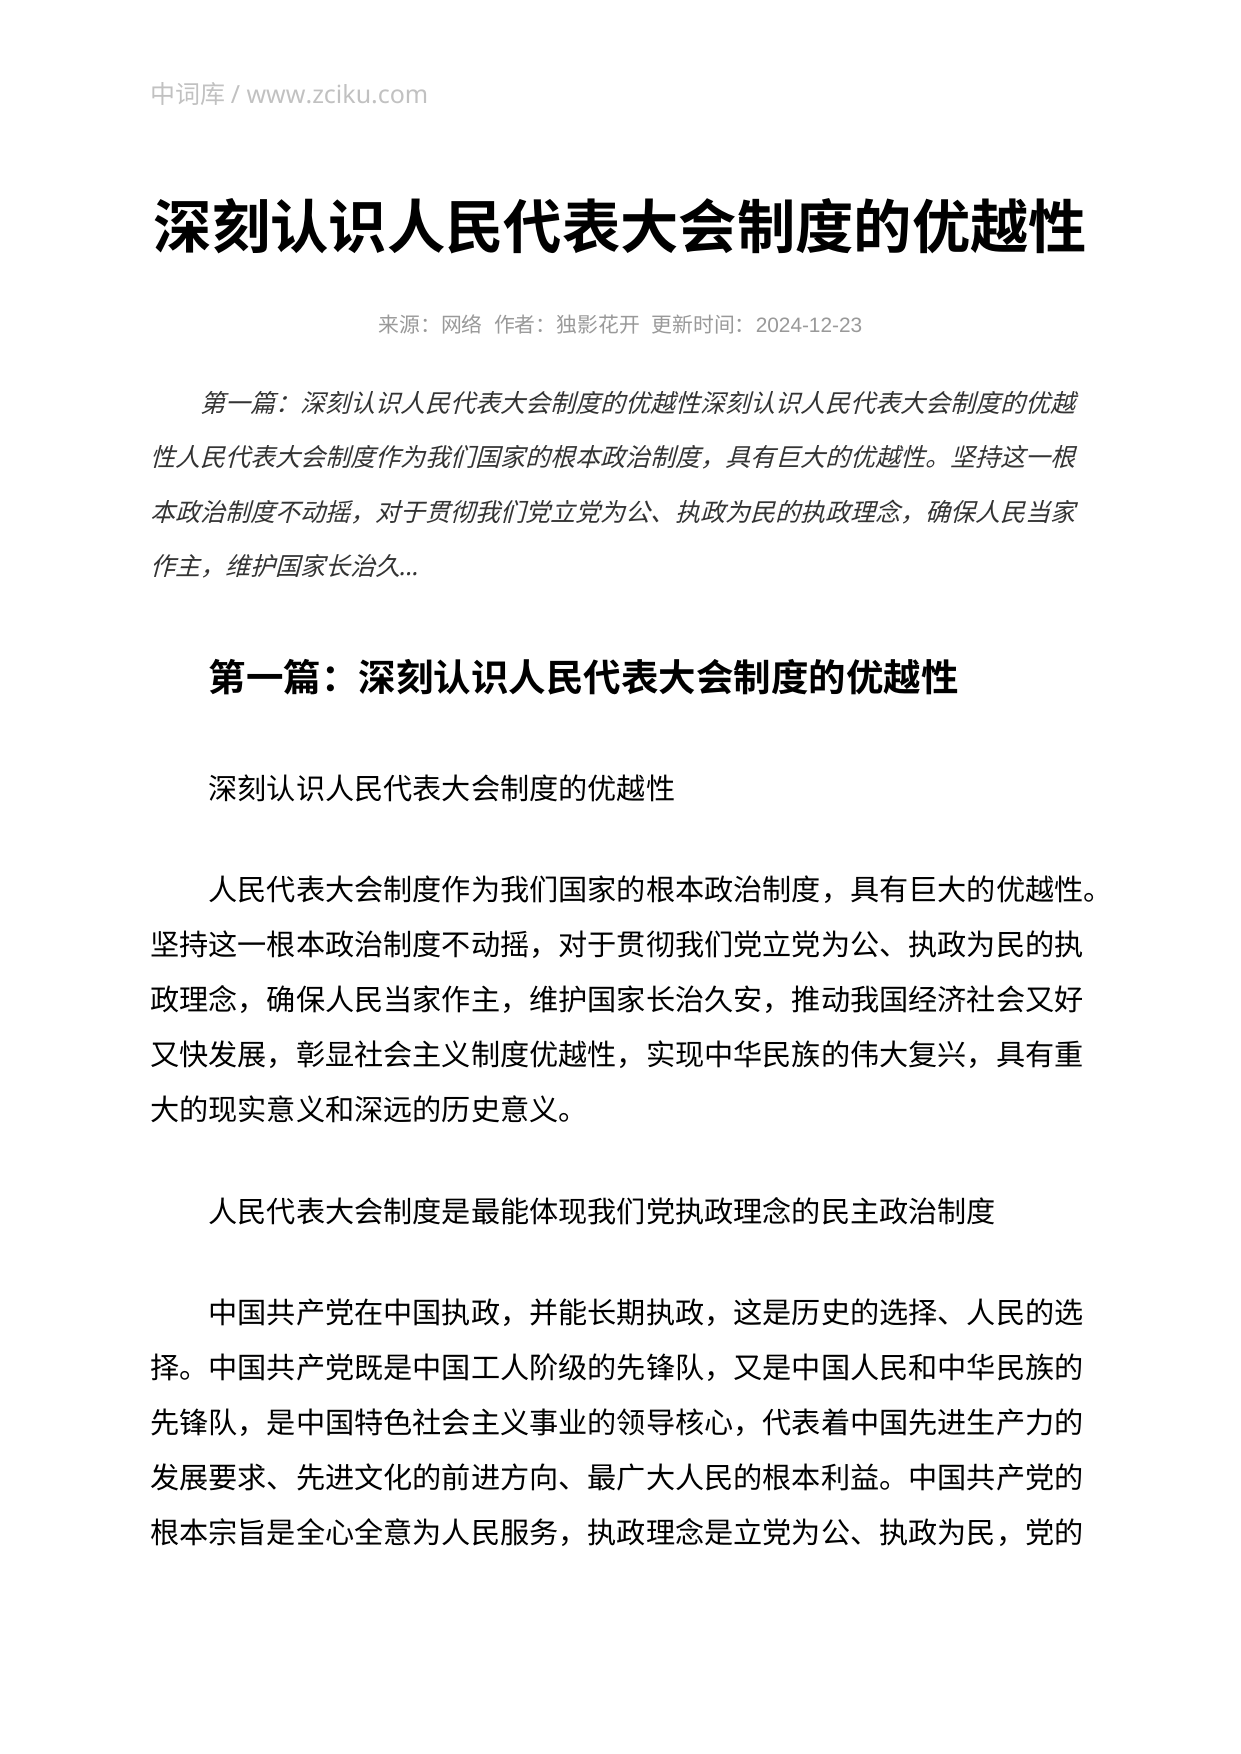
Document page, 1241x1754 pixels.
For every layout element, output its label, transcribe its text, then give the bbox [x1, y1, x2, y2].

text 来源：网络 作者：独影花开 更新时间：2024-12-23 [150, 313, 1090, 337]
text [150, 1290, 1090, 1552]
text 第一篇：深刻认识人民代表大会制度的优越性 [150, 648, 1090, 702]
text 第一篇：深刻认识人民代表大会制度的优越性深刻认识人民代表大会制度的优越性人民代表大会制度作为我们国家的根本政治制度，具有巨大的优越性。坚持这一根本政治制度不动摇，对于贯彻我们党立党为公、执政为民的执政理念，确保人民当家作主，维护国家长治久... [150, 383, 1090, 583]
text 人民代表大会制度作为我们国家的根本政治制度，具有巨大的优越性。坚持这一根本政治制度不动摇，对于贯彻我们党立党为公、执政为民的执政理念，确保人民当家作主，维护国家长治久安，推动我国经济社会又好又快发展，彰显社会主义制度优越性，实现中华民族的伟大复兴，具有重大的现实意义和深远的历史意义。 [150, 867, 1090, 1129]
text 深刻认识人民代表大会制度的优越性 [150, 765, 1090, 807]
subtitle 深刻认识人民代表大会制度的优越性 [150, 181, 1090, 266]
text 人民代表大会制度是最能体现我们党执政理念的民主政治制度 [150, 1188, 1090, 1231]
